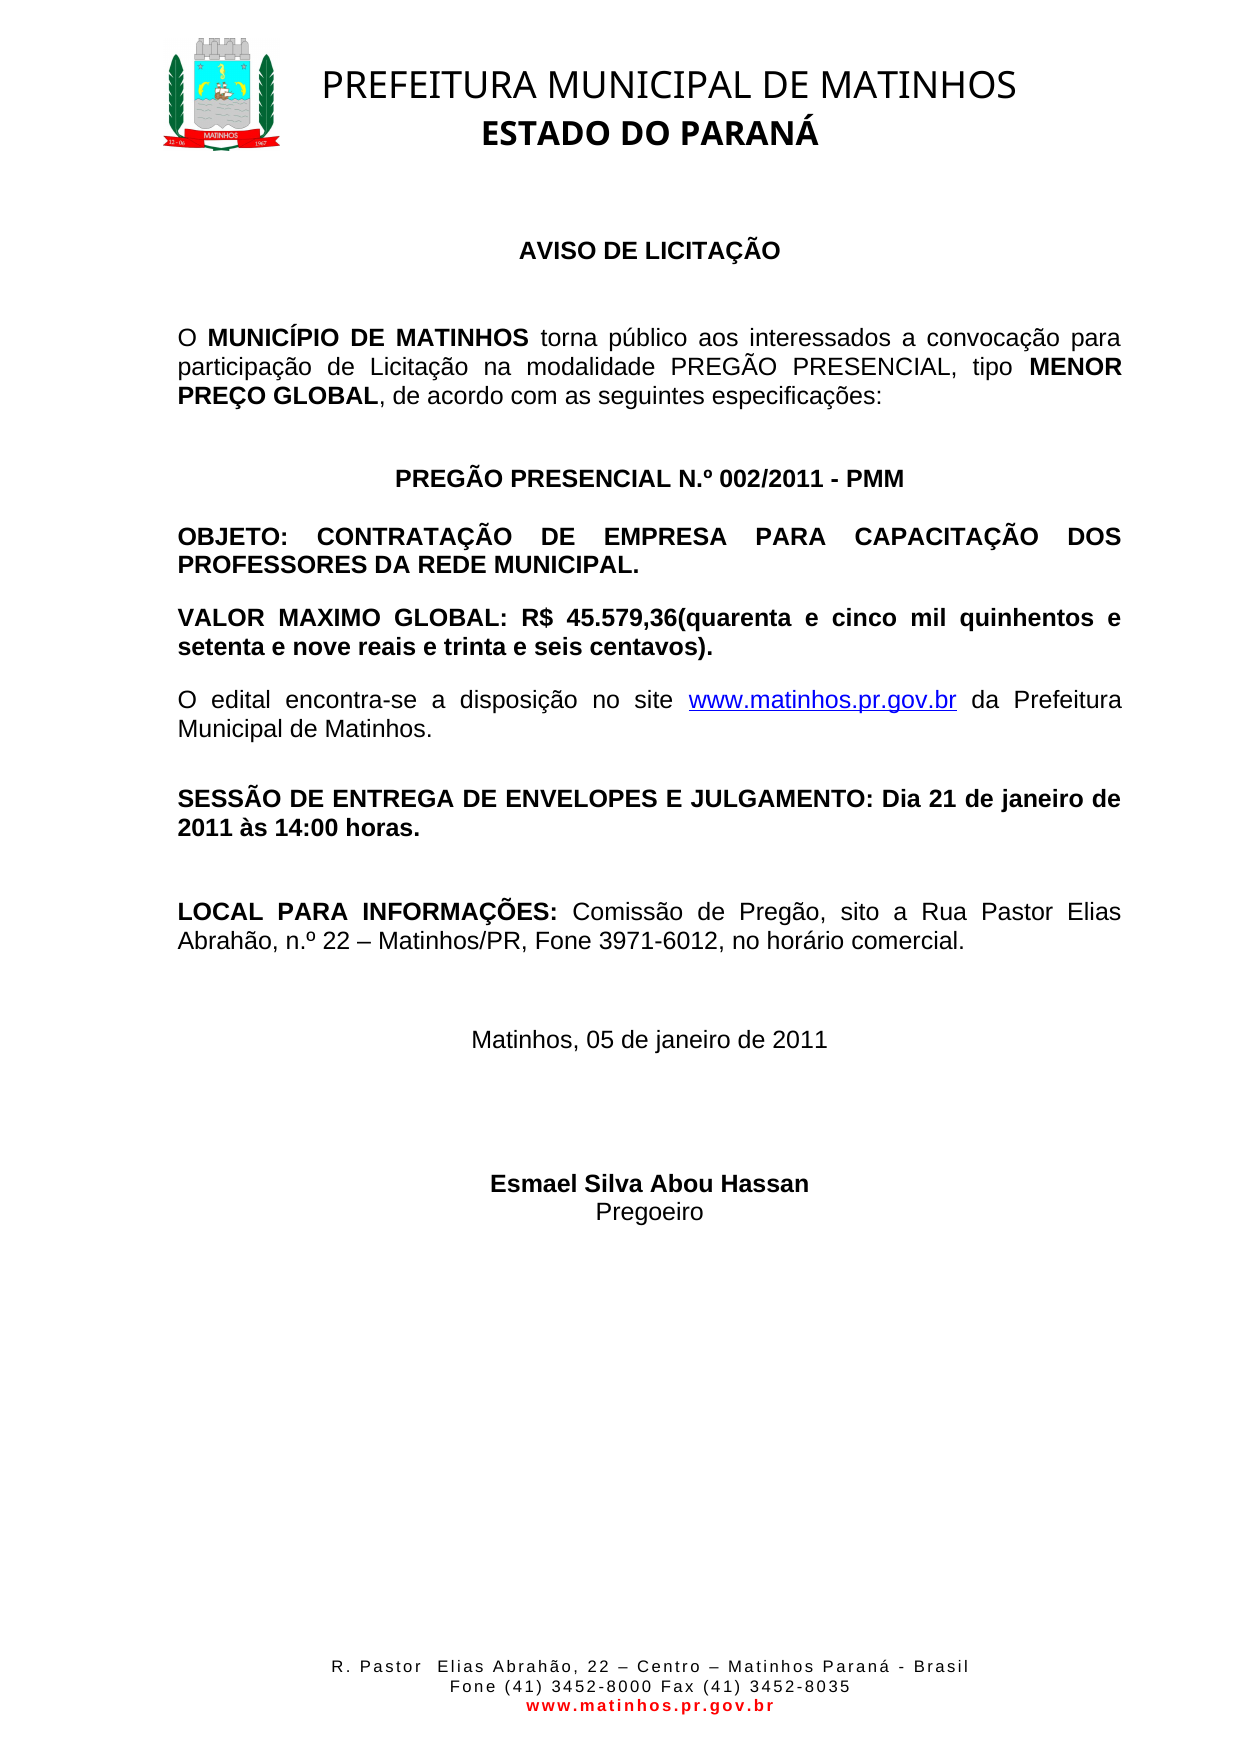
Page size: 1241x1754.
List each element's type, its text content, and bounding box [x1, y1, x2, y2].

text OBJETO: CONTRATAÇÃO DE EMPRESA PARA CAPACITAÇÃO DOS PROFESSORES DA REDE MUNICIPAL. [177, 522, 1122, 579]
text Matinhos, 05 de janeiro de 2011 [177, 1025, 1122, 1054]
text AVISO DE LICITAÇÃO [177, 236, 1122, 265]
text O MUNICÍPIO DE MATINHOS torna público aos interessados a convocação para participação de Licitação na modalidade PREGÃO PRESENCIAL, tipo GLOBAL, de acordo com as seguintes especificações: [177, 323, 1122, 410]
text LOCAL PARA INFORMAÇÕES: Comissão de Pregão, sito a Rua Pastor Elias Abrahão, n.º 22 – Matinhos/PR, Fone 3971-6012, no horário comercial. [177, 897, 1122, 955]
text O edital encontra-se a disposição no site www.matinhos.pr.gov.br da Prefeitura Municipal de Matinhos. [177, 685, 1122, 742]
text Pregoeiro [177, 1197, 1122, 1226]
text SESSÃO DE ENTREGA DE ENVELOPES E JULGAMENTO: Dia 21 de janeiro de 2011 às 14:00 horas. [177, 784, 1122, 842]
picture [163, 38, 280, 151]
text Esmael Silva Abou Hassan [177, 1169, 1122, 1197]
text PREGÃO PRESENCIAL N.º 002/2011 - PMM [177, 464, 1122, 493]
text VALOR MAXIMO GLOBAL: R$ 45.579,36(quarenta e cinco mil quinhentos e setenta e nove reais e trinta e seis centavos). [177, 603, 1122, 661]
